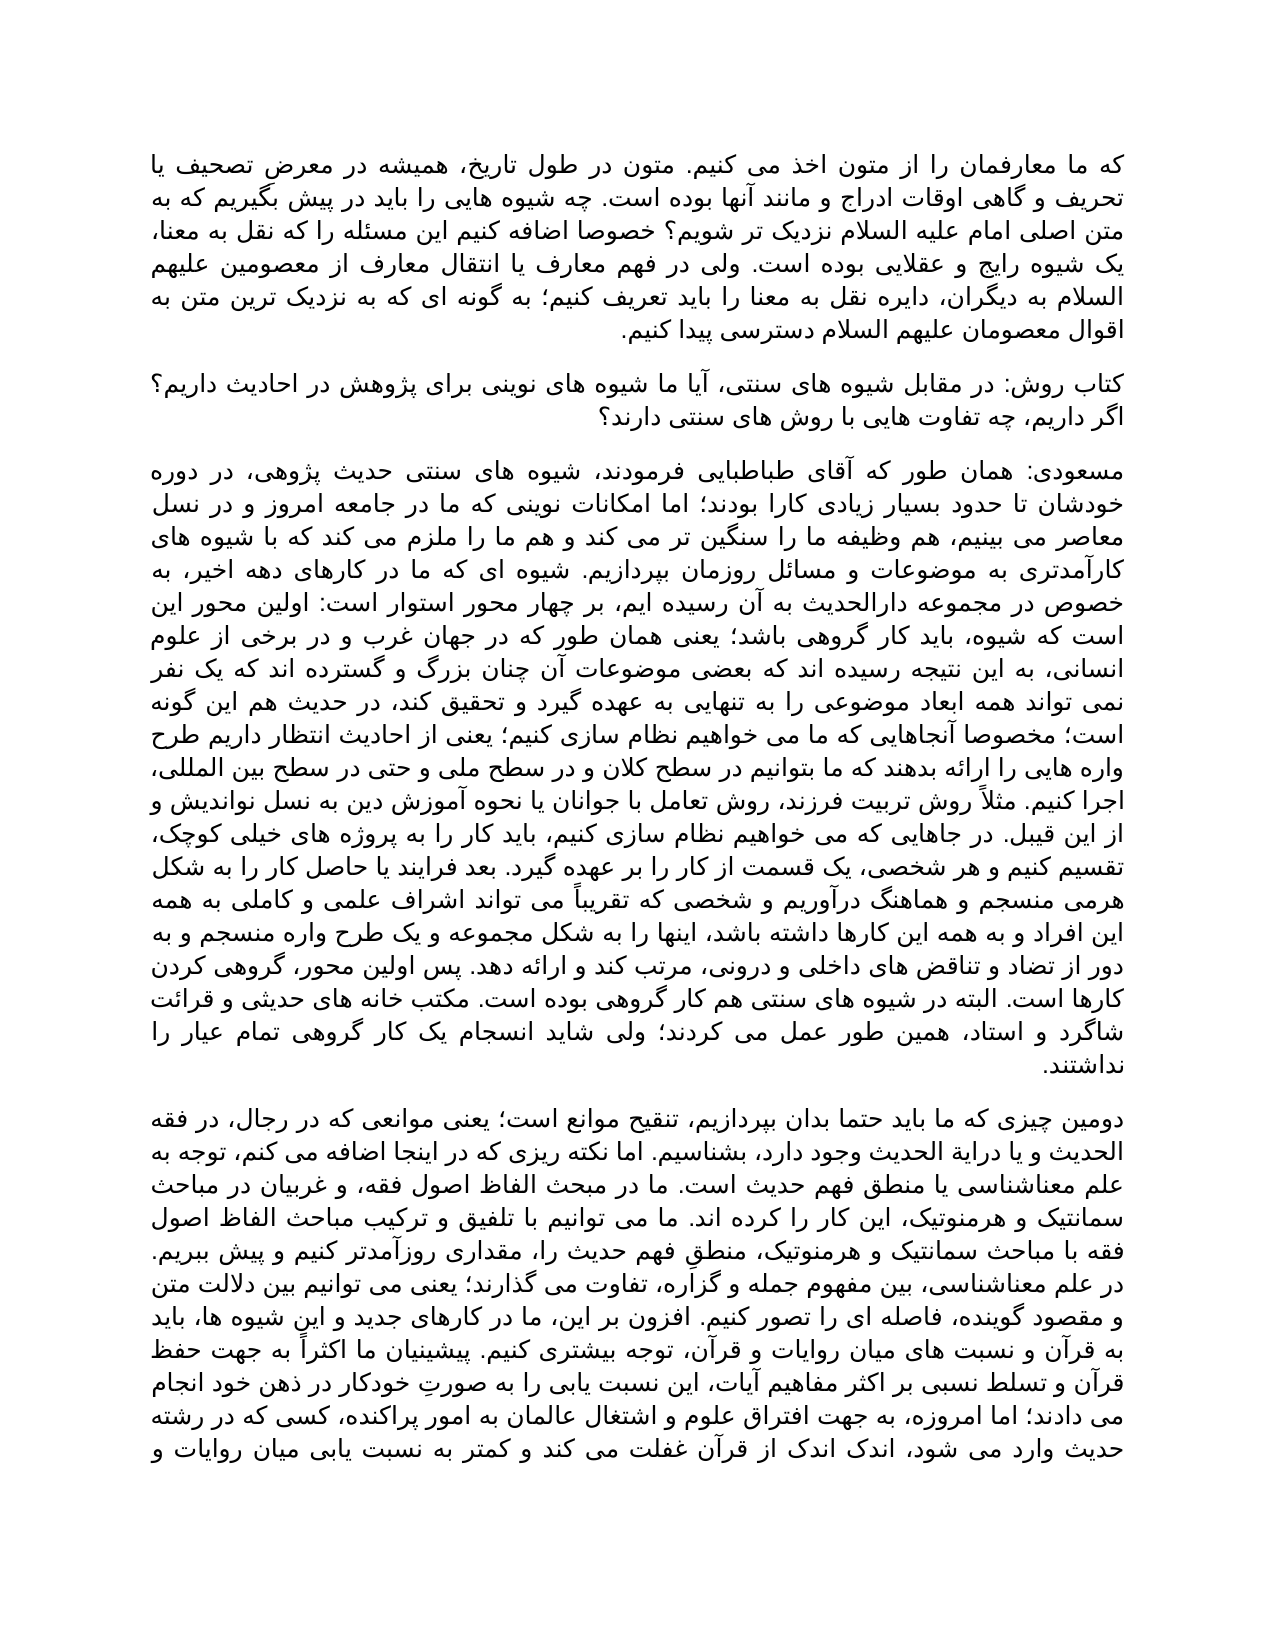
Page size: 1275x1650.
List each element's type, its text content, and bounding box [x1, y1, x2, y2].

text مسعودی: همان طور که آقای طباطبایی فرمودند، شیوه های سنتی حدیث پژوهی، در دوره خودشان تا حدود بسیار زیادی کارا بودند؛ اما امکانات نوینی که ما در جامعه امروز و در نسل معاصر می بینیم، هم وظیفه ما را سنگین تر می کند و هم ما را ملزم می کند که با شیوه های کارآمدتری به موضوعات و مسائل روزمان بپردازیم. شیوه ای که ما در کارهای دهه اخیر، به خصوص در مجموعه دارالحدیث به آن رسیده ایم، بر چهار محور استوار است: اولین محور این است که شیوه، باید کار گروهی باشد؛ یعنی همان طور که در جهان غرب و در برخی از علوم انسانی، به این نتیجه رسیده اند که بعضی موضوعات آن چنان بزرگ و گسترده اند که یک نفر نمی تواند همه ابعاد موضوعی را به تنهایی به عهده گیرد و تحقیق کند، در حدیث هم این گونه است؛ مخصوصا آنجاهایی که ما می خواهیم نظام سازی کنیم؛ یعنی از احادیث انتظار داریم طرح واره هایی را ارائه بدهند که ما بتوانیم در سطح کلان و در سطح ملی و حتی در سطح بین المللی، اجرا کنیم. مثلاً روش تربیت فرزند، روش تعامل با جوانان یا نحوه آموزش دین به نسل نواندیش و از این قیبل. در جاهایی که می خواهیم نظام سازی کنیم، باید کار را به پروژه های خیلی کوچک، تقسیم کنیم و هر شخصی، یک قسمت از کار را بر عهده گیرد. بعد فرایند یا حاصل کار را به شکل هرمی منسجم و هماهنگ درآوریم و شخصی که تقریباً می تواند اشراف علمی و کاملی به همه این افراد و به همه این کارها داشته باشد، اینها را به شکل مجموعه و یک طرح واره منسجم و به دور از تضاد و تناقض های داخلی و درونی، مرتب کند و ارائه دهد. پس اولین محور، گروهی کردن کارها است. البته در شیوه های سنتی هم کار گروهی بوده است. مکتب خانه های حدیثی و قرائت شاگرد و استاد، همین طور عمل می کردند؛ ولی شاید انسجام یک کار گروهی تمام عیار را نداشتند. [150, 456, 1125, 1079]
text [150, 150, 1125, 344]
text کتاب روش: در مقابل شیوه های سنتی، آیا ما شیوه های نوینی برای پژوهش در احادیث داریم؟ اگر داریم، چه تفاوت هایی با روش های سنتی دارند؟ [150, 369, 1125, 431]
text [150, 1104, 1125, 1463]
